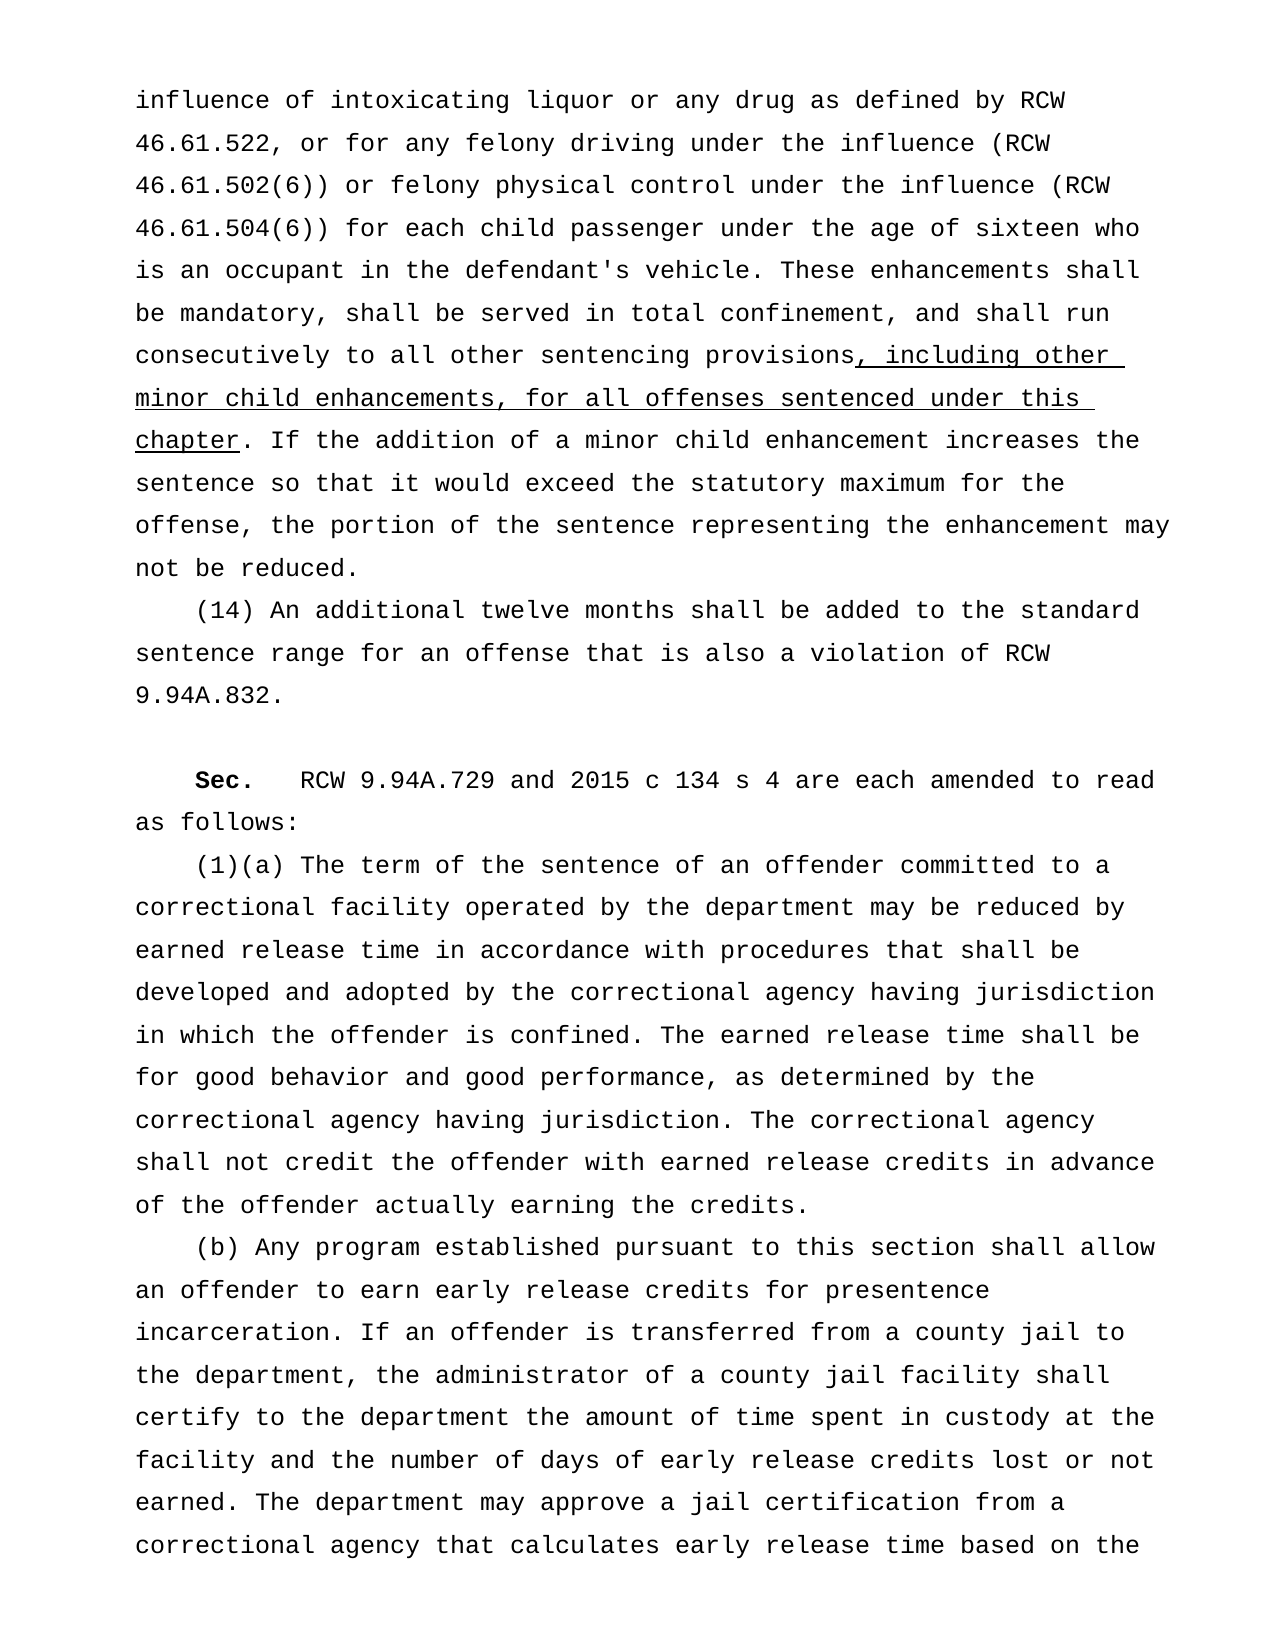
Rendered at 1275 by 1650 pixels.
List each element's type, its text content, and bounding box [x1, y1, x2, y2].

text (14) An additional twelve months shall be added to the standard sentence range for an offense that is also a violation of RCW 9.94A.832. [135, 585, 1170, 712]
text (1)(a) The term of the sentence of an offender committed to a correctional facility operated by the department may be reduced by earned release time in accordance with procedures that shall be developed and adopted by the correctional agency having jurisdiction in which the offender is confined. The earned release time shall be for good behavior and good performance, as determined by the correctional agency having jurisdiction. The correctional agency shall not credit the offender with earned release credits in advance of the offender actually earning the credits. [135, 839, 1170, 1222]
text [135, 1222, 1170, 1562]
text Sec. RCW 9.94A.729 and 2015 c 134 s 4 are each amended to read as follows: [135, 754, 1170, 839]
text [135, 75, 1170, 585]
